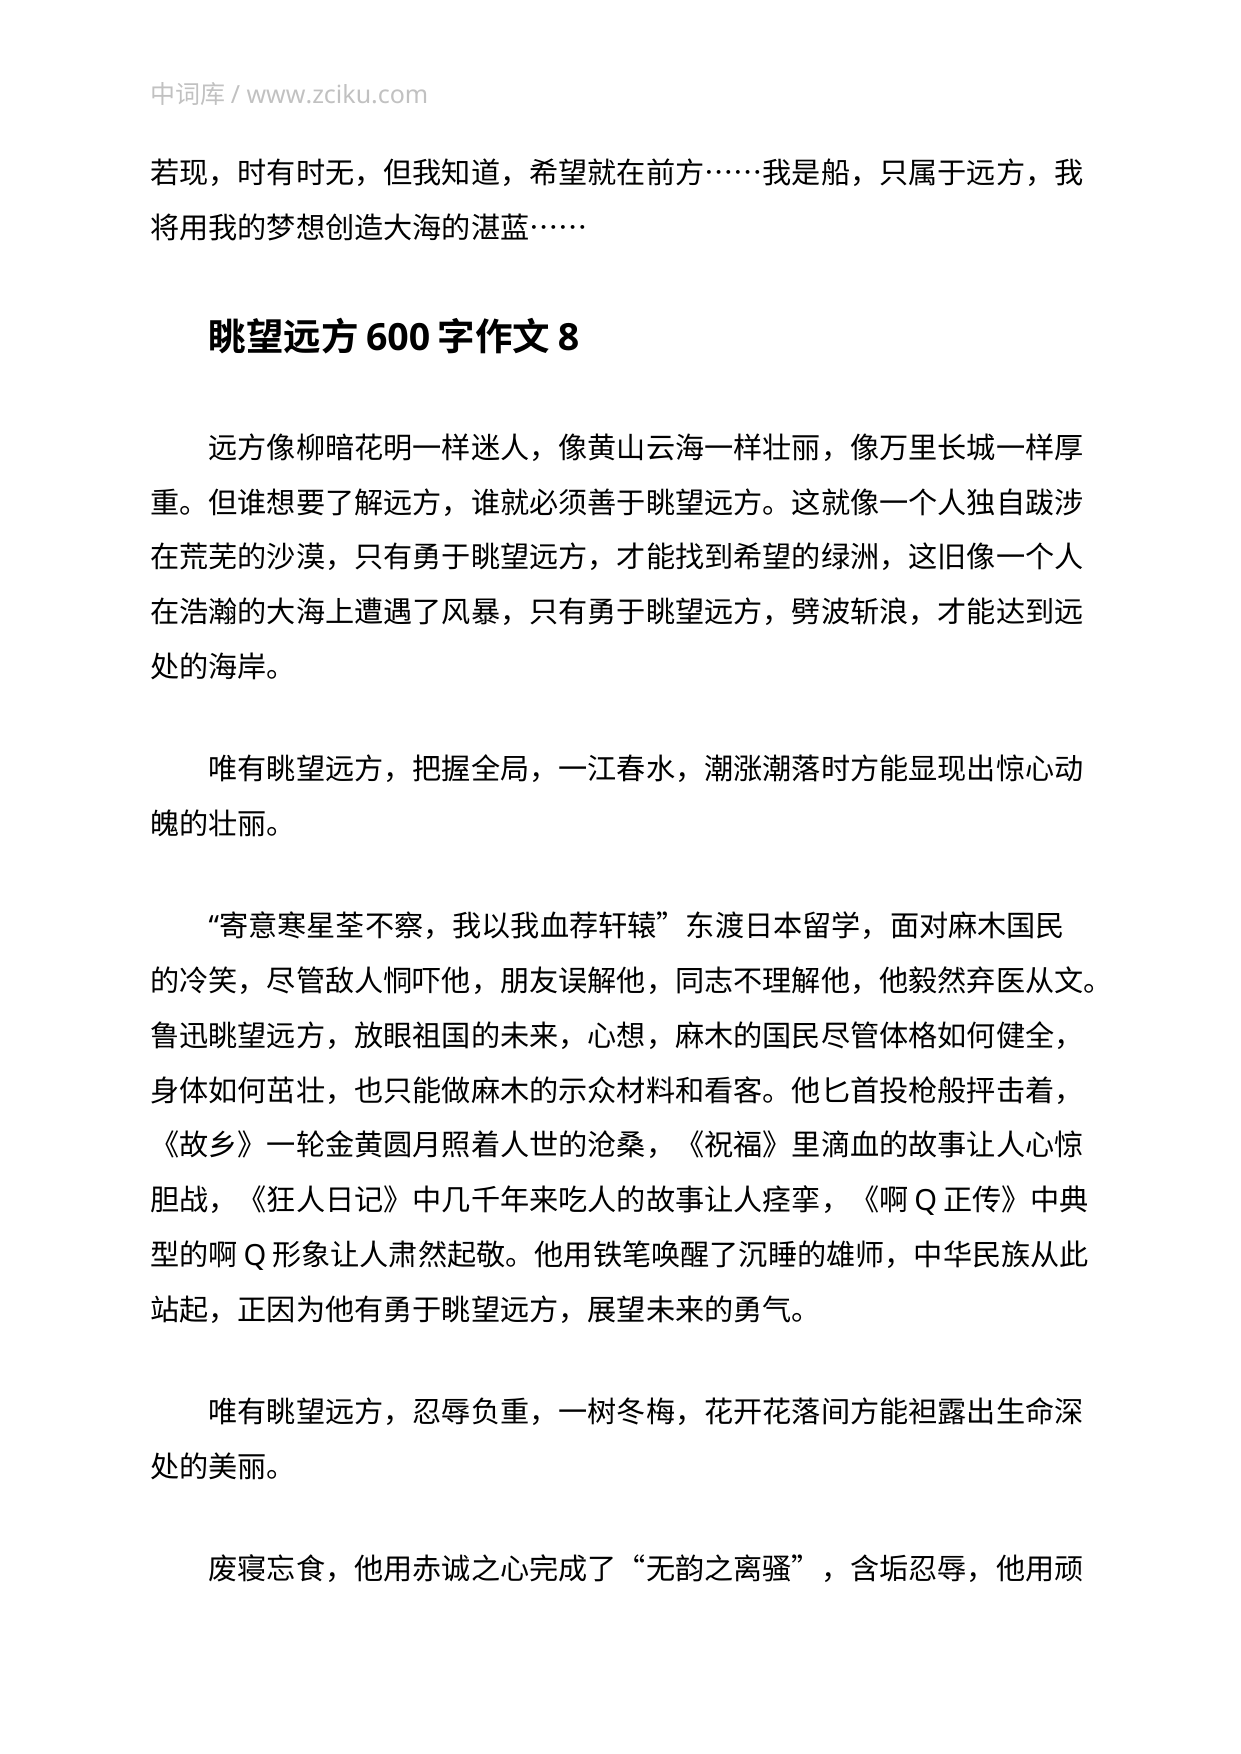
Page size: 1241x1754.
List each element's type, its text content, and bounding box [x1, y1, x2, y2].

text “寄意寒星荃不察，我以我血荐轩辕”东渡日本留学，面对麻木国民的冷笑，尽管敌人恫吓他，朋友误解他，同志不理解他，他毅然弃医从文。鲁迅眺望远方，放眼祖国的未来，心想，麻木的国民尽管体格如何健全，身体如何茁壮，也只能做麻木的示众材料和看客。他匕首投枪般抨击着，《故乡》一轮金黄圆月照着人世的沧桑，《祝福》里滴血的故事让人心惊胆战，《狂人日记》中几千年来吃人的故事让人痉挛，《啊Q正传》中典型的啊Q形象让人肃然起敬。他用铁笔唤醒了沉睡的雄师，中华民族从此站起，正因为他有勇于眺望远方，展望未来的勇气。 [150, 902, 1090, 1329]
text 唯有眺望远方，把握全局，一江春水，潮涨潮落时方能显现出惊心动魄的壮丽。 [150, 746, 1090, 843]
text 远方像柳暗花明一样迷人，像黄山云海一样壮丽，像万里长城一样厚重。但谁想要了解远方，谁就必须善于眺望远方。这就像一个人独自跋涉在荒芜的沙漠，只有勇于眺望远方，才能找到希望的绿洲，这旧像一个人在浩瀚的大海上遭遇了风暴，只有勇于眺望远方，劈波斩浪，才能达到远处的海岸。 [150, 424, 1090, 686]
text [150, 150, 1090, 247]
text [150, 1545, 1090, 1588]
text 眺望远方600字作文8 [150, 307, 1090, 361]
text 唯有眺望远方，忍辱负重，一树冬梅，花开花落间方能袒露出生命深处的美丽。 [150, 1389, 1090, 1486]
